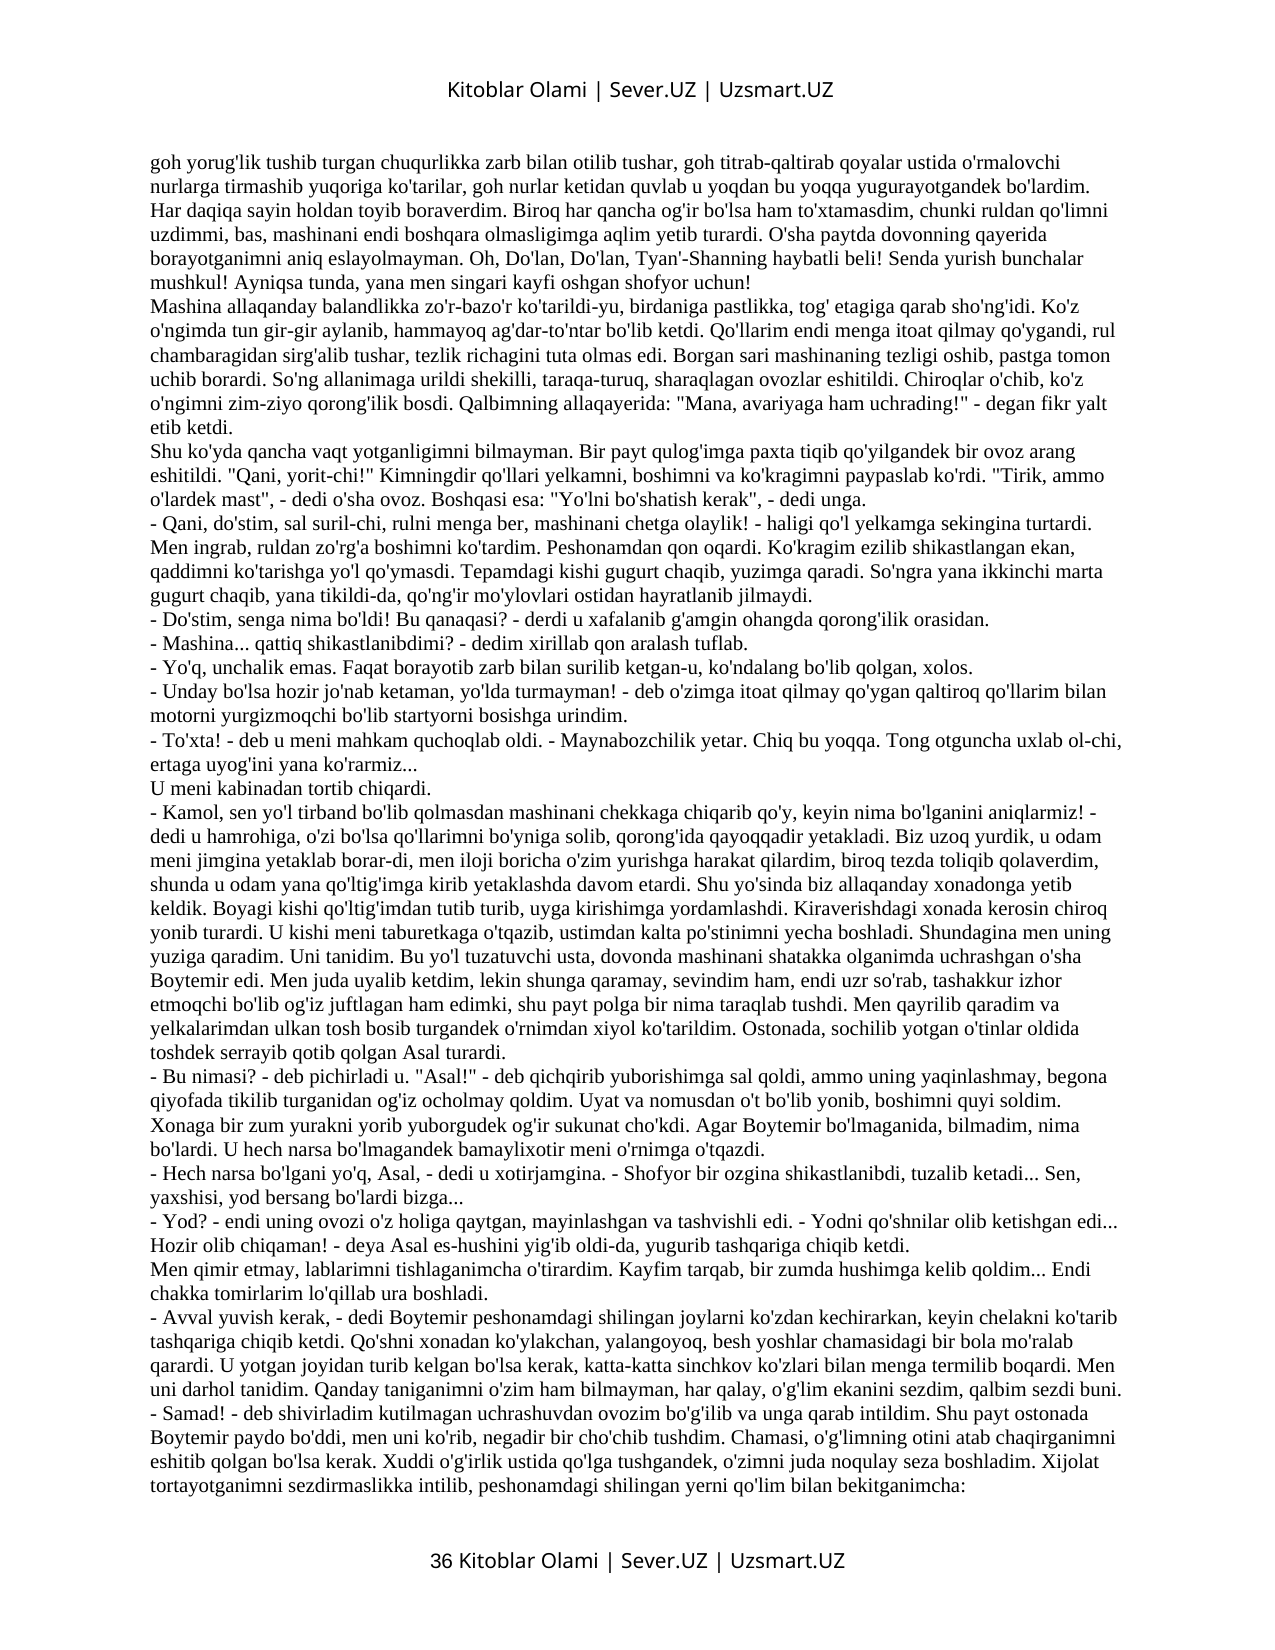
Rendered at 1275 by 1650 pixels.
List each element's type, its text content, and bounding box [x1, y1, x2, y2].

text - Mashina... qattiq shikastlanibdimi? - dedim xirillab qon aralash tuflab. [150, 631, 1125, 655]
text U meni kabinadan tortib chiqardi. [150, 776, 1125, 800]
text - Bu nimasi? - deb pichirladi u. "Asal!" - deb qichqirib yuborishimga sal qoldi, ammo uning yaqinlashmay, begona qiyofada tikilib turganidan og'iz ocholmay qoldim. Uyat va nomusdan o't bo'lib yonib, boshimni quyi soldim. Xonaga bir zum yurakni yorib yuborgudek og'ir sukunat cho'kdi. Agar Boytemir bo'lmaganida, bilmadim, nima bo'lardi. U hech narsa bo'lmagandek bamaylixotir meni o'rnimga o'tqazdi. [150, 1064, 1125, 1161]
text - Kamol, sen yo'l tirband bo'lib qolmasdan mashinani chekkaga chiqarib qo'y, keyin nima bo'lganini aniqlarmiz! - dedi u hamrohiga, o'zi bo'lsa qo'llarimni bo'yniga solib, qorong'ida qayoqqadir yetakladi. Biz uzoq yurdik, u odam meni jimgina yetaklab borar-di, men iloji boricha o'zim yurishga harakat qilardim, biroq tezda toliqib qolaverdim, shunda u odam yana qo'ltig'imga kirib yetaklashda davom etardi. Shu yo'sinda biz allaqanday xonadonga yetib keldik. Boyagi kishi qo'ltig'imdan tutib turib, uyga kirishimga yordamlashdi. Kiraverishdagi xonada kerosin chiroq yonib turardi. U kishi meni taburetkaga o'tqazib, ustimdan kalta po'stinimni yecha boshladi. Shundagina men uning yuziga qaradim. Uni tanidim. Bu yo'l tuzatuvchi usta, dovonda mashinani shatakka olganimda uchrashgan o'sha Boytemir edi. Men juda uyalib ketdim, lekin shunga qaramay, sevindim ham, endi uzr so'rab, tashakkur izhor etmoqchi bo'lib og'iz juftlagan ham edimki, shu payt polga bir nima taraqlab tushdi. Men qayrilib qaradim va yelkalarimdan ulkan tosh bosib turgandek o'rnimdan xiyol ko'tarildim. Ostonada, sochilib yotgan o'tinlar oldida toshdek serrayib qotib qolgan Asal turardi. [150, 800, 1125, 1064]
text - Samad! - deb shivirladim kutilmagan uchrashuvdan ovozim bo'g'ilib va unga qarab intildim. Shu payt ostonada Boytemir paydo bo'ddi, men uni ko'rib, negadir bir cho'chib tushdim. Chamasi, o'g'limning otini atab chaqirganimni eshitib qolgan bo'lsa kerak. Xuddi o'g'irlik ustida qo'lga tushgandek, o'zimni juda noqulay seza boshladim. Xijolat tortayotganimni sezdirmaslikka intilib, peshonamdagi shilingan yerni qo'lim bilan bekitganimcha: [150, 1401, 1125, 1497]
text - Hech narsa bo'lgani yo'q, Asal, - dedi u xotirjamgina. - Shofyor bir ozgina shikastlanibdi, tuzalib ketadi... Sen, yaxshisi, yod bersang bo'lardi bizga... [150, 1161, 1125, 1209]
text - Avval yuvish kerak, - dedi Boytemir peshonamdagi shilingan joylarni ko'zdan kechirarkan, keyin chelakni ko'tarib tashqariga chiqib ketdi. Qo'shni xonadan ko'ylakchan, yalangoyoq, besh yoshlar chamasidagi bir bola mo'ralab qarardi. U yotgan joyidan turib kelgan bo'lsa kerak, katta-katta sinchkov ko'zlari bilan menga termilib boqardi. Men uni darhol tanidim. Qanday taniganimni o'zim ham bilmayman, har qalay, o'g'lim ekanini sezdim, qalbim sezdi buni. [150, 1305, 1125, 1401]
text - Do'stim, senga nima bo'ldi! Bu qanaqasi? - derdi u xafalanib g'amgin ohangda qorong'ilik orasidan. [150, 607, 1125, 631]
text - Unday bo'lsa hozir jo'nab ketaman, yo'lda turmayman! - deb o'zimga itoat qilmay qo'ygan qaltiroq qo'llarim bilan motorni yurgizmoqchi bo'lib startyorni bosishga urindim. [150, 679, 1125, 727]
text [150, 150, 1125, 294]
text - Qani, do'stim, sal suril-chi, rulni menga ber, mashinani chetga olaylik! - haligi qo'l yelkamga sekingina turtardi. [150, 511, 1125, 535]
text - Yo'q, unchalik emas. Faqat borayotib zarb bilan surilib ketgan-u, ko'ndalang bo'lib qolgan, xolos. [150, 655, 1125, 679]
text Shu ko'yda qancha vaqt yotganligimni bilmayman. Bir payt qulog'imga paxta tiqib qo'yilgandek bir ovoz arang eshitildi. "Qani, yorit-chi!" Kimningdir qo'llari yelkamni, boshimni va ko'kragimni paypaslab ko'rdi. "Tirik, ammo o'lardek mast", - dedi o'sha ovoz. Boshqasi esa: "Yo'lni bo'shatish kerak", - dedi unga. [150, 439, 1125, 511]
text Men qimir etmay, lablarimni tishlaganimcha o'tirardim. Kayfim tarqab, bir zumda hushimga kelib qoldim... Endi chakka tomirlarim lo'qillab ura boshladi. [150, 1257, 1125, 1305]
text - To'xta! - deb u meni mahkam quchoqlab oldi. - Maynabozchilik yetar. Chiq bu yoqqa. Tong otguncha uxlab ol-chi, ertaga uyog'ini yana ko'rarmiz... [150, 727, 1125, 776]
text - Yod? - endi uning ovozi o'z holiga qaytgan, mayinlashgan va tashvishli edi. - Yodni qo'shnilar olib ketishgan edi... Hozir olib chiqaman! - deya Asal es-hushini yig'ib oldi-da, yugurib tashqariga chiqib ketdi. [150, 1209, 1125, 1257]
text Men ingrab, ruldan zo'rg'a boshimni ko'tardim. Peshonamdan qon oqardi. Ko'kragim ezilib shikastlangan ekan, qaddimni ko'tarishga yo'l qo'ymasdi. Tepamdagi kishi gugurt chaqib, yuzimga qaradi. So'ngra yana ikkinchi marta gugurt chaqib, yana tikildi-da, qo'ng'ir mo'ylovlari ostidan hayratlanib jilmaydi. [150, 535, 1125, 607]
text Mashina allaqanday balandlikka zo'r-bazo'r ko'tarildi-yu, birdaniga pastlikka, tog' etagiga qarab sho'ng'idi. Ko'z o'ngimda tun gir-gir aylanib, hammayoq ag'dar-to'ntar bo'lib ketdi. Qo'llarim endi menga itoat qilmay qo'ygandi, rul chambaragidan sirg'alib tushar, tezlik richagini tuta olmas edi. Borgan sari mashinaning tezligi oshib, pastga tomon uchib borardi. So'ng allanimaga urildi shekilli, taraqa-turuq, sharaqlagan ovozlar eshitildi. Chiroqlar o'chib, ko'z o'ngimni zim-ziyo qorong'ilik bosdi. Qalbimning allaqayerida: "Mana, avariyaga ham uchrading!" - degan fikr yalt etib ketdi. [150, 294, 1125, 439]
